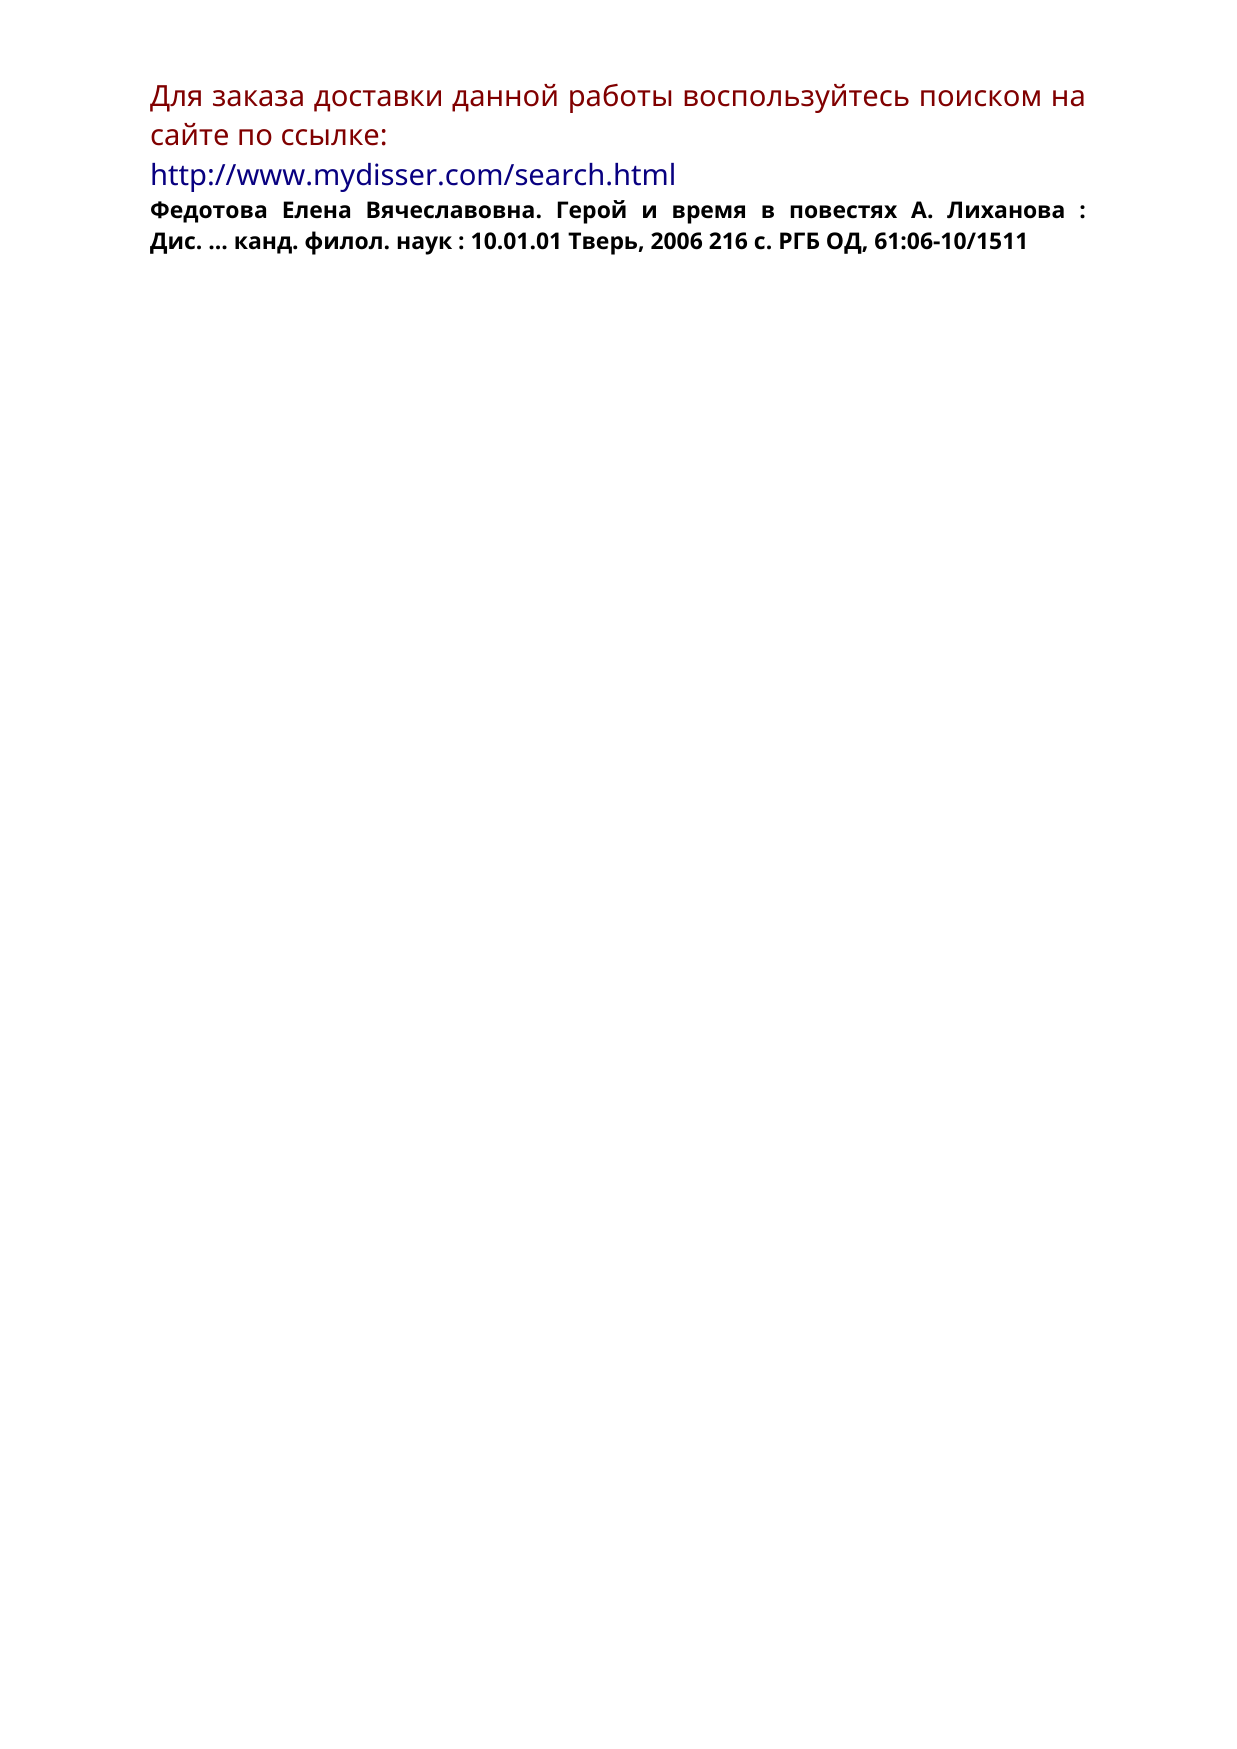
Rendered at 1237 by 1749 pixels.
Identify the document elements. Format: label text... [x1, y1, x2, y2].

text Федотова Елена Вячеславовна. Герой и время в повестях А. Лиханова : Дис. ... канд. филол. наук : 10.01.01 Тверь, 2006 216 с. РГБ ОД, 61:06-10/1511 [150, 194, 1086, 257]
